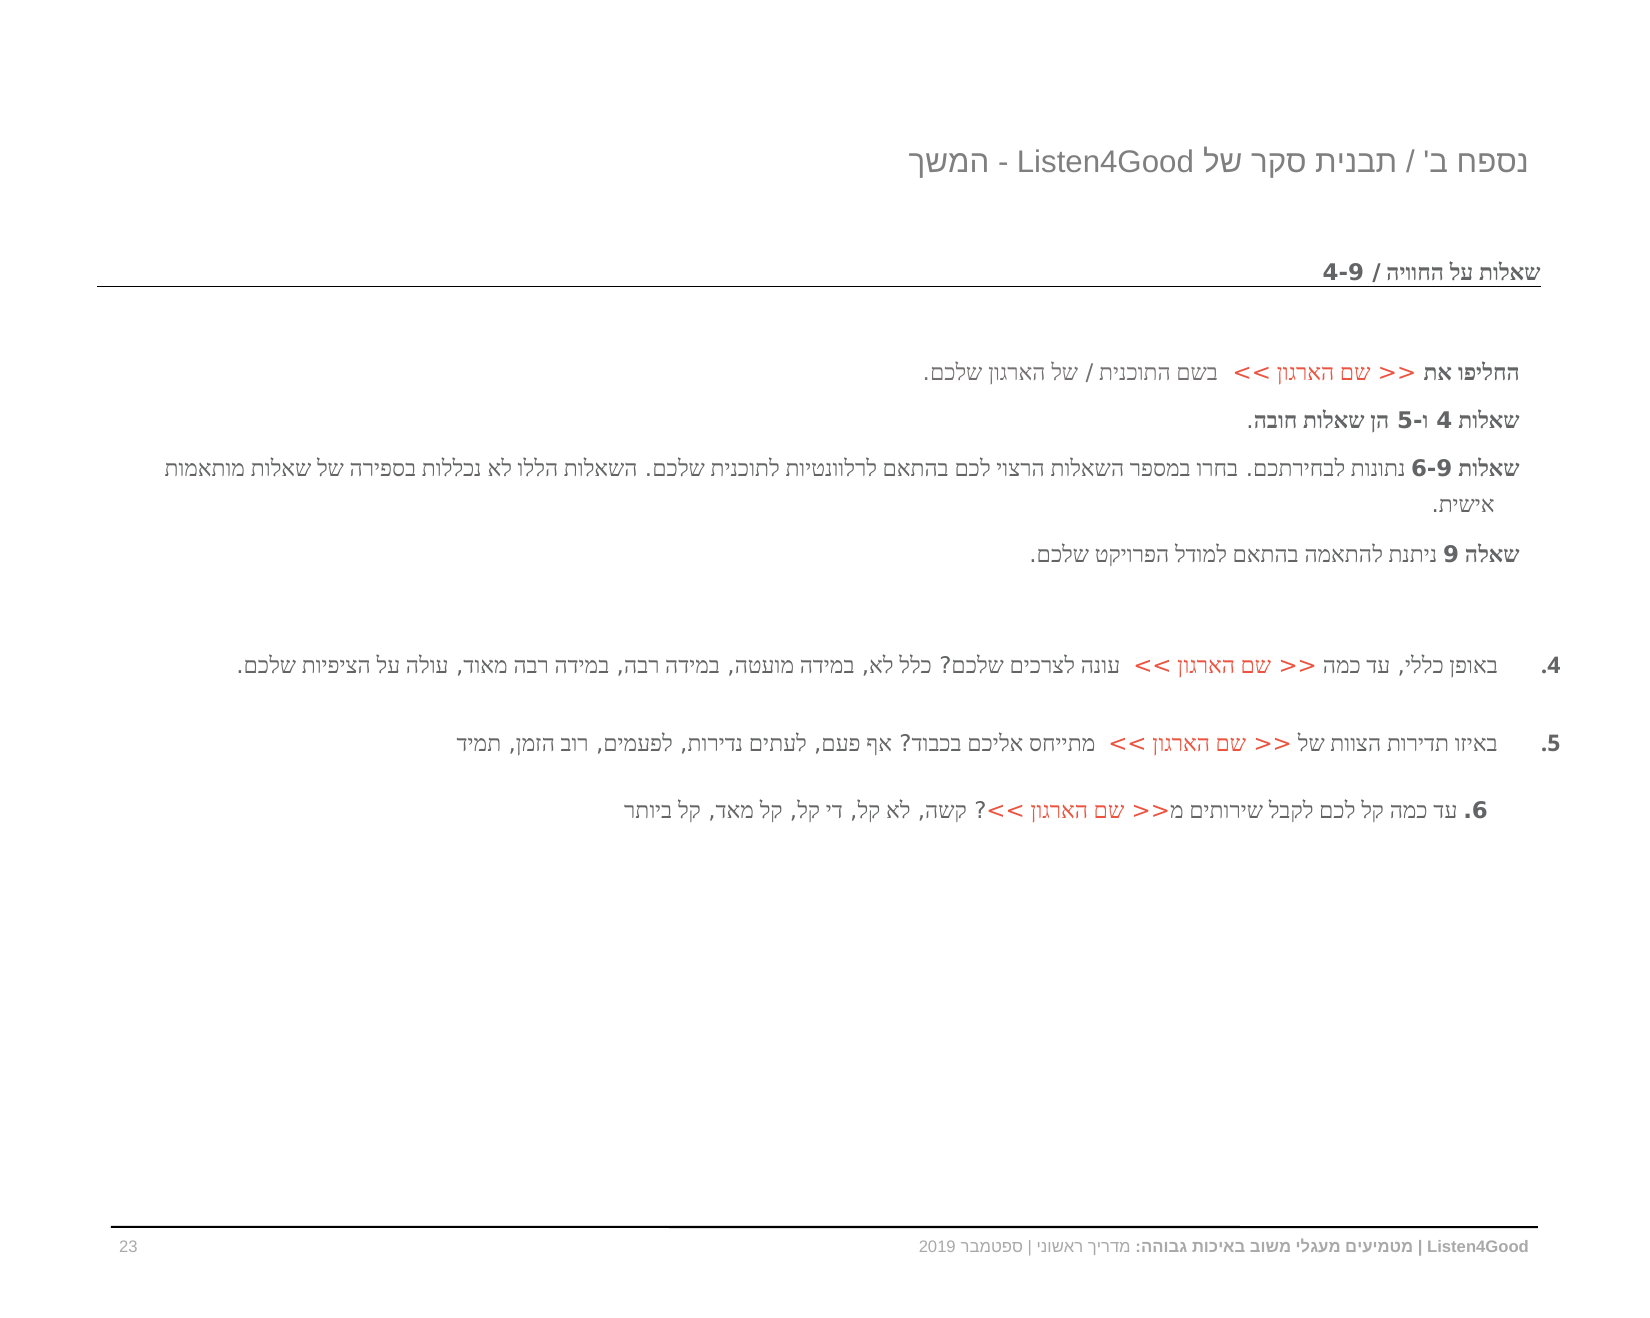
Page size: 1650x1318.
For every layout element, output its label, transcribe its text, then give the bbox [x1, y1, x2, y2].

text שאלות 6-9 נתונות לבחירתכם. בחרו במספר השאלות הרצוי לכם בהתאם לרלוונטיות לתוכנית שלכם. השאלות הללו לא נכללות בספירה של שאלות מותאמות אישית. [97, 456, 1520, 517]
list באופן כללי, עד כמה << שם הארגון >> עונה לצרכים שלכם? כלל לא, במידה מועטה, במידה רבה, במידה רבה מאוד, עולה על הציפיות שלכם. [97, 649, 1541, 681]
text שאלות 4 ו-5 הן שאלות חובה. [97, 407, 1541, 434]
text שאלה 9 ניתנת להתאמה בהתאם למודל הפרויקט שלכם. [97, 541, 1541, 567]
text החליפו את << שם הארגון >> בשם התוכנית / של הארגון שלכם. [97, 359, 1541, 386]
list באיזו תדירות הצוות של << שם הארגון >> מתייחס אליכם בכבוד? אף פעם, לעתים נדירות, לפעמים, רוב הזמן, תמיד [97, 727, 1541, 758]
subtitle שאלות על החוויה / 4-9 [97, 259, 1541, 286]
